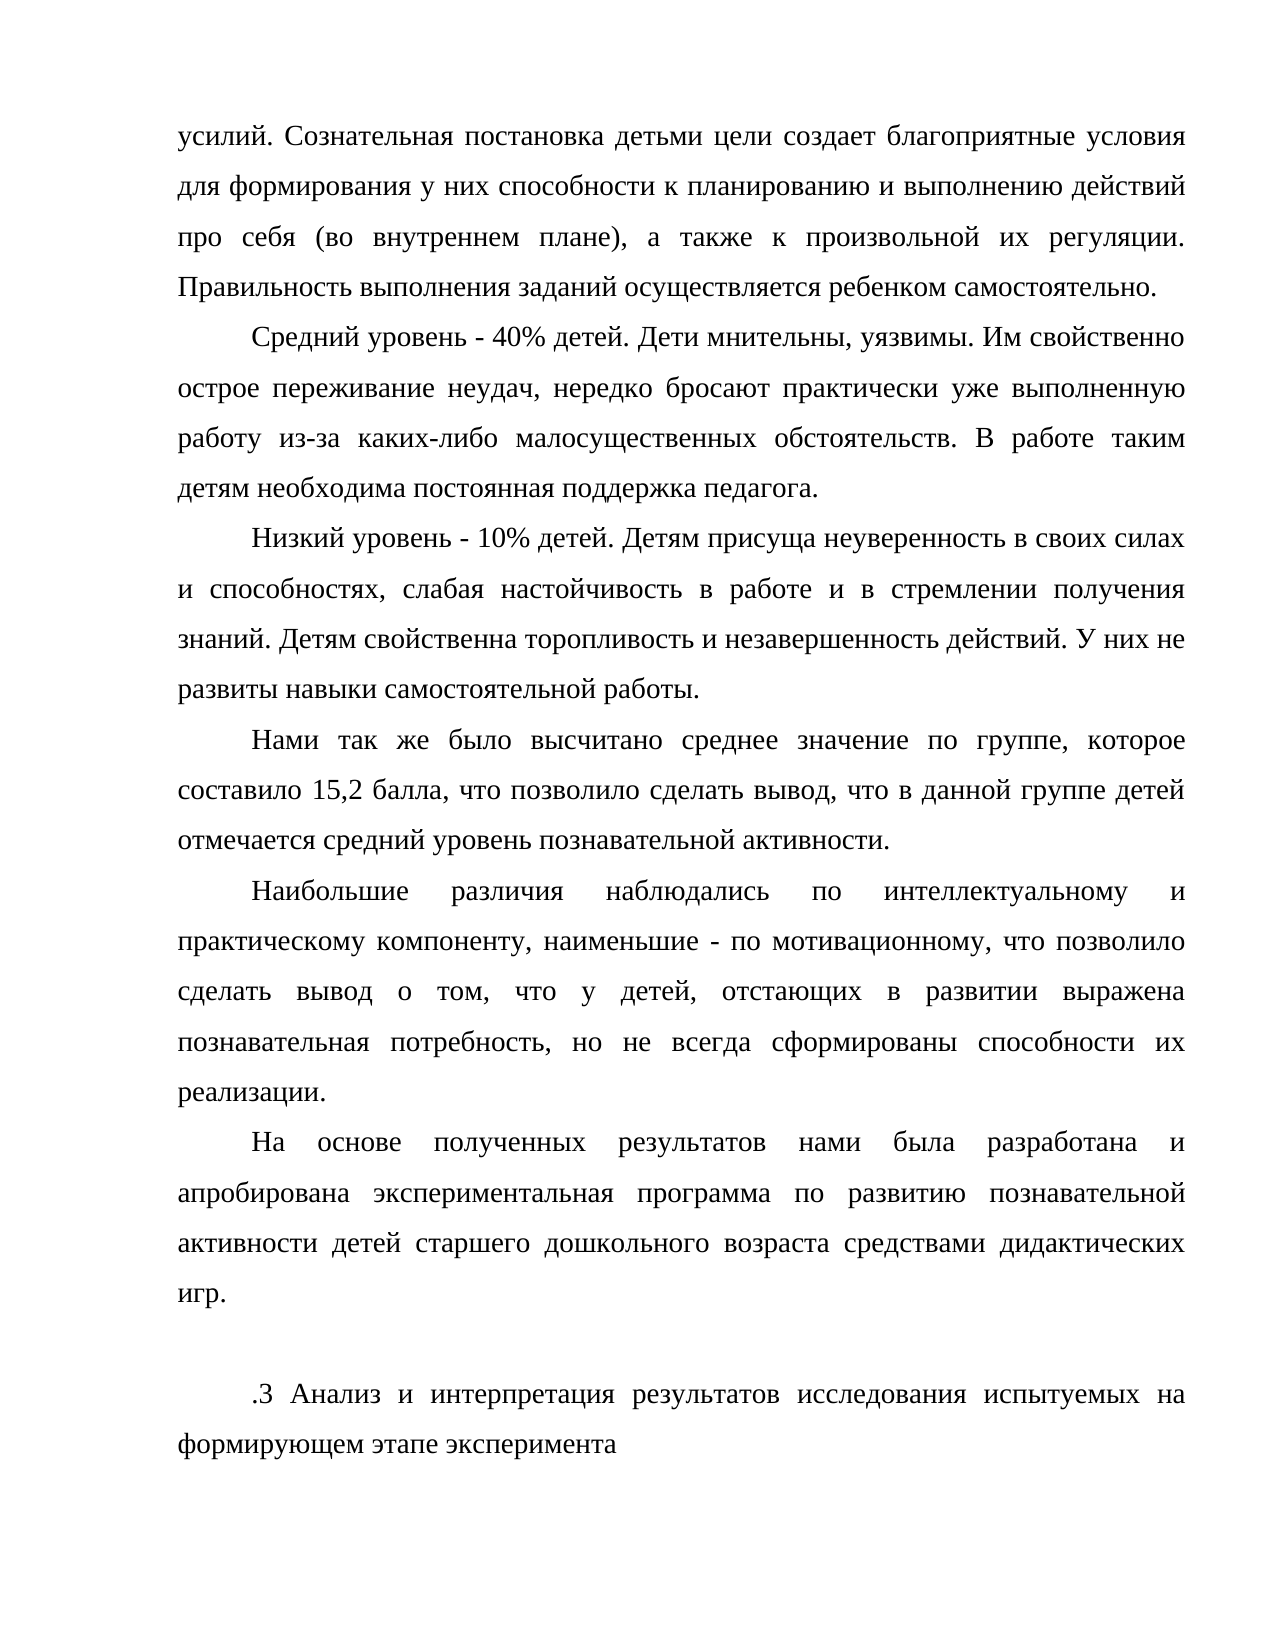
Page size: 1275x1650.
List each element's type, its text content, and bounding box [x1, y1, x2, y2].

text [177, 118, 1186, 303]
text Наибольшие различия наблюдались по интеллектуальному и практическому компоненту, наименьшие - по мотивационному, что позволило сделать вывод о том, что у детей, отстающих в развитии выражена познавательная потребность, но не всегда сформированы способности их реализации. [177, 873, 1186, 1108]
text Средний уровень - 40% детей. Дети мнительны, уязвимы. Им свойственно острое переживание неудач, нередко бросают практически уже выполненную работу из-за каких-либо малосущественных обстоятельств. В работе таким детям необходима постоянная поддержка педагога. [177, 319, 1186, 504]
text .3 Анализ и интерпретация результатов исследования испытуемых на формирующем этапе эксперимента [177, 1376, 1186, 1460]
text Нами так же было высчитано среднее значение по группе, которое составило 15,2 балла, что позволило сделать вывод, что в данной группе детей отмечается средний уровень познавательной активности. [177, 722, 1186, 856]
text Низкий уровень - 10% детей. Детям присуща неуверенность в своих силах и способностях, слабая настойчивость в работе и в стремлении получения знаний. Детям свойственна торопливость и незавершенность действий. У них не развиты навыки самостоятельной работы. [177, 521, 1186, 705]
text На основе полученных результатов нами была разработана и апробирована экспериментальная программа по развитию познавательной активности детей старшего дошкольного возраста средствами дидактических игр. [177, 1124, 1186, 1309]
